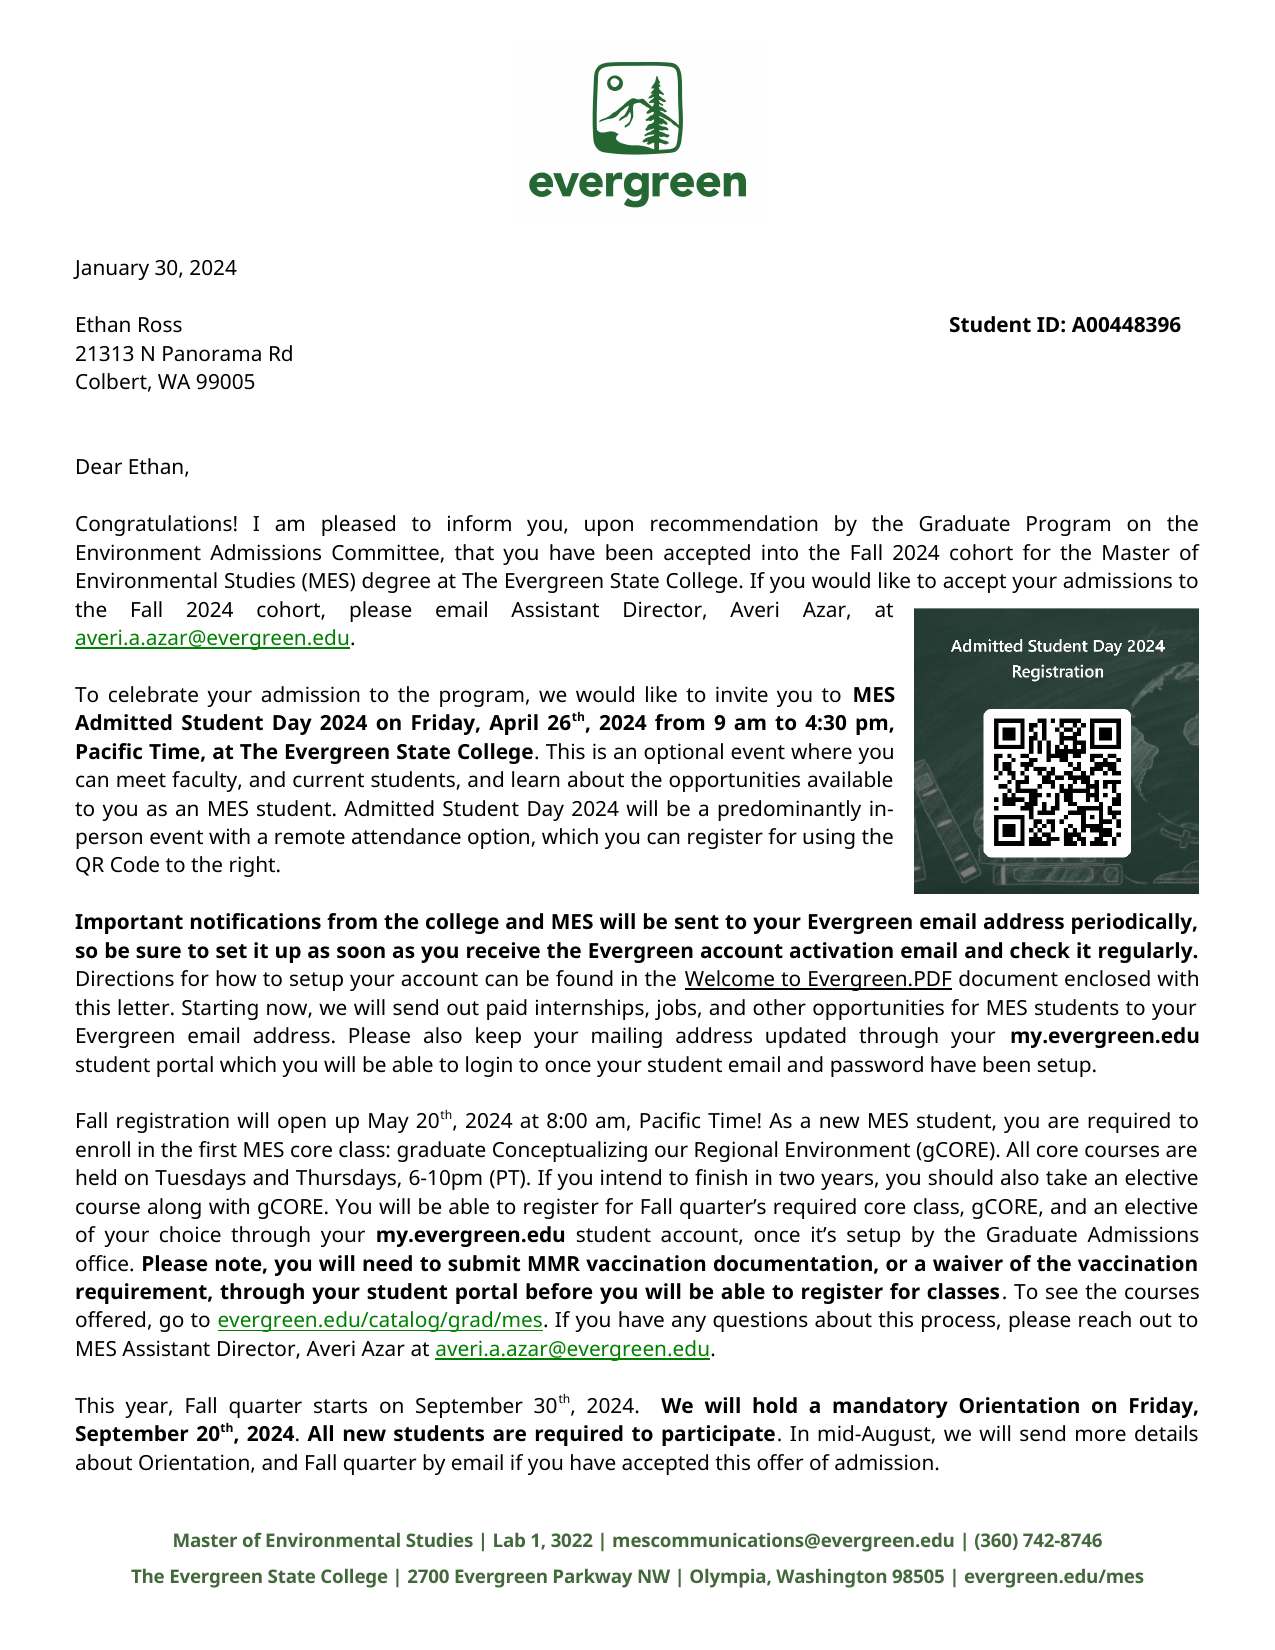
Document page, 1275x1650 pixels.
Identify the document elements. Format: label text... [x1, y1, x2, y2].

text Fall registration will open up May 20th, 2024 at 8:00 am, Pacific Time! As a new MES student, you are required to enroll in the first MES core class: graduate Conceptualizing our Regional Environment (gCORE). All core courses are held on Tuesdays and Thursdays, 6-10pm (PT). If you intend to finish in two years, you should also take an elective course along with gCORE. You will be able to register for Fall quarter’s required core class, gCORE, and an elective of your choice through your my.evergreen.edu student account, once it’s setup by the Graduate Admissions office. Please note, you will need to submit MMR vaccination documentation, or a waiver of the vaccination requirement, through your student portal before you will be able to register for classes. To see the courses offered, go to evergreen.edu/catalog/grad/mes. If you have any questions about this process, please reach out to MES Assistant Director, Averi Azar at averi.a.azar@evergreen.edu. [75, 1107, 1200, 1362]
picture [914, 608, 1199, 894]
picture [511, 45, 764, 225]
text Important notifications from the college and MES will be sent to your Evergreen email address periodically, so be sure to set it up as soon as you receive the Evergreen account activation email and check it regularly. Directions for how to setup your account can be found in the Welcome to Evergreen.PDF document enclosed with this letter. Starting now, we will send out paid internships, jobs, and other opportunities for MES students to your Evergreen email address. Please also keep your mailing address updated through your my.evergreen.edu student portal which you will be able to login to once your student email and password have been setup. [75, 907, 1200, 1078]
text Congratulations! I am pleased to inform you, upon recommendation by the Graduate Program on the Environment Admissions Committee, that you have been accepted into the Fall 2024 cohort for the Master of Environmental Studies (MES) degree at The Evergreen State College. If you would like to accept your admissions to the Fall 2024 cohort, please email Assistant Director, Averi Azar, at averi.a.azar@evergreen.edu. [75, 509, 1200, 652]
text Colbert, WA 99005 [75, 367, 1200, 396]
text To celebrate your admission to the program, we would like to invite you to MES Admitted Student Day 2024 on Friday, April 26th, 2024 from 9 am to 4:30 pm, Pacific Time, at The Evergreen State College. This is an optional event where you can meet faculty, and current students, and learn about the opportunities available to you as an MES student. Admitted Student Day 2024 will be a predominantly in-person event with a remote attendance option, which you can register for using the QR Code to the right. [75, 680, 914, 879]
text This year, Fall quarter starts on September 30th, 2024. We will hold a mandatory Orientation on Friday, September 20th, 2024. All new students are required to participate. In mid-August, we will send more details about Orientation, and Fall quarter by email if you have accepted this offer of admission. [75, 1391, 1200, 1476]
text Dear Ethan, [75, 452, 1200, 481]
text Ethan Ross Student ID: A00448396 [75, 310, 1200, 339]
text January 30, 2024 [75, 253, 1200, 282]
text 21313 N Panorama Rd [75, 339, 1200, 367]
